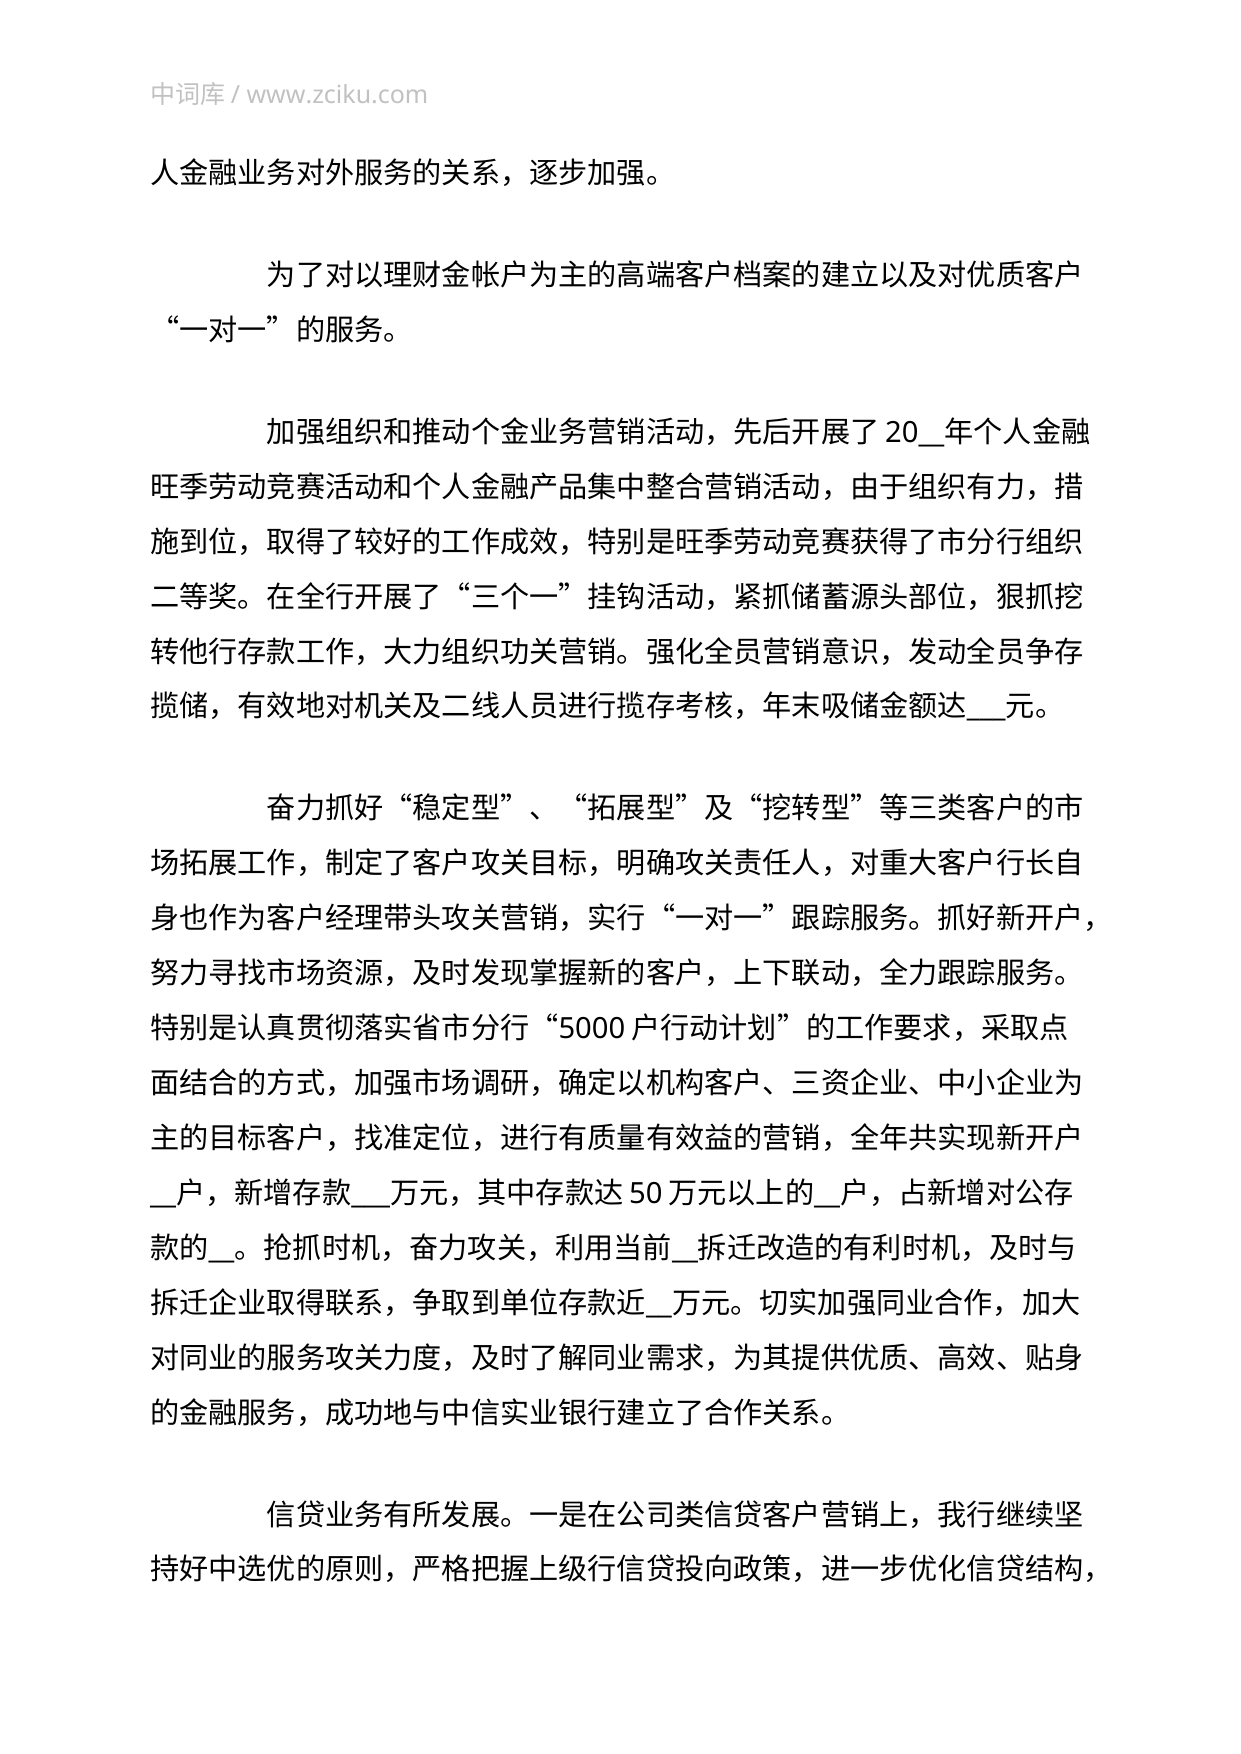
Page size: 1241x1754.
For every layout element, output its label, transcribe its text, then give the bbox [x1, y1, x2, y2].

text 为了对以理财金帐户为主的高端客户档案的建立以及对优质客户“一对一”的服务。 [150, 252, 1090, 349]
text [150, 1491, 1090, 1588]
text 奋力抓好“稳定型”、“拓展型”及“挖转型”等三类客户的市场拓展工作，制定了客户攻关目标，明确攻关责任人，对重大客户行长自身也作为客户经理带头攻关营销，实行“一对一”跟踪服务。抓好新开户，努力寻找市场资源，及时发现掌握新的客户，上下联动，全力跟踪服务。特别是认真贯彻落实省市分行“5000户行动计划”的工作要求，采取点面结合的方式，加强市场调研，确定以机构客户、三资企业、中小企业为主的目标客户，找准定位，进行有质量有效益的营销，全年共实现新开户__户，新增存款___万元，其中存款达50万元以上的__户，占新增对公存款的__。抢抓时机，奋力攻关，利用当前__拆迁改造的有利时机，及时与拆迁企业取得联系，争取到单位存款近__万元。切实加强同业合作，加大对同业的服务攻关力度，及时了解同业需求，为其提供优质、高效、贴身的金融服务，成功地与中信实业银行建立了合作关系。 [150, 785, 1090, 1432]
text 加强组织和推动个金业务营销活动，先后开展了20__年个人金融旺季劳动竞赛活动和个人金融产品集中整合营销活动，由于组织有力，措施到位，取得了较好的工作成效，特别是旺季劳动竞赛获得了市分行组织二等奖。在全行开展了“三个一”挂钩活动，紧抓储蓄源头部位，狠抓挖转他行存款工作，大力组织功关营销。强化全员营销意识，发动全员争存揽储，有效地对机关及二线人员进行揽存考核，年末吸储金额达___元。 [150, 408, 1090, 725]
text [150, 150, 1090, 192]
